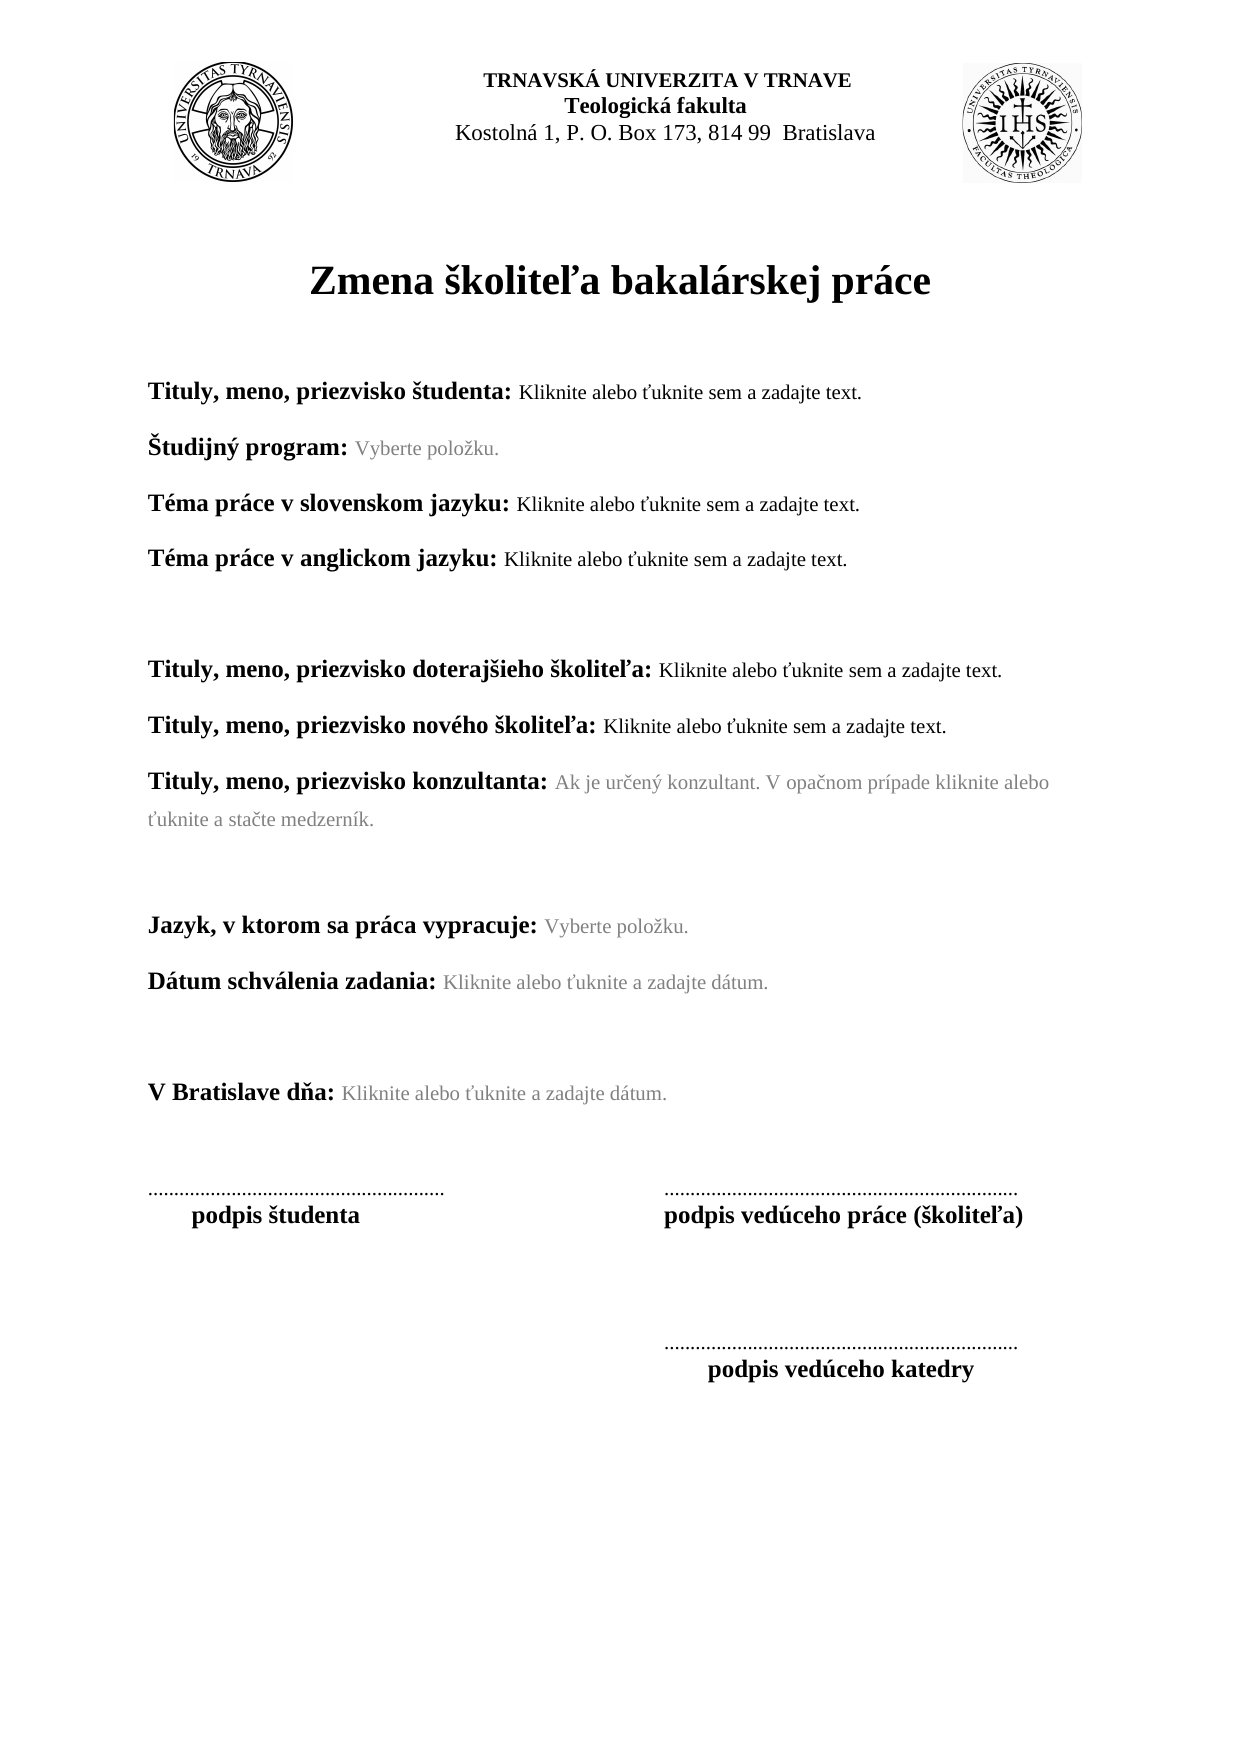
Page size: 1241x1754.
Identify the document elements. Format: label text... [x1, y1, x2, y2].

text .................................................................... [664, 1330, 1093, 1354]
text Tituly, meno, priezvisko študenta: [148, 376, 1093, 405]
text Zmena školiteľa bakalárskej práce [148, 256, 1093, 303]
text V Bratislave dňa: [148, 1077, 1093, 1106]
text Jazyk, v ktorom sa práca vypracuje: [148, 911, 1093, 939]
text Tituly, meno, priezvisko nového školiteľa: [148, 710, 1093, 739]
text Téma práce v slovenskom jazyku: [148, 488, 1093, 516]
text podpis vedúceho katedry [664, 1354, 1093, 1383]
text podpis študenta podpis vedúceho práce (školiteľa) [148, 1200, 1093, 1229]
text Dátum schválenia zadania: [148, 966, 1093, 995]
text Téma práce v anglickom jazyku: [148, 543, 1093, 572]
text Tituly, meno, priezvisko konzultanta: [148, 766, 1093, 831]
picture [962, 63, 1082, 183]
picture [173, 62, 293, 182]
text Tituly, meno, priezvisko doterajšieho školiteľa: [148, 654, 1093, 683]
text ......................................................... .................................................................... [148, 1176, 1093, 1200]
text Študijný program: [148, 432, 1093, 461]
